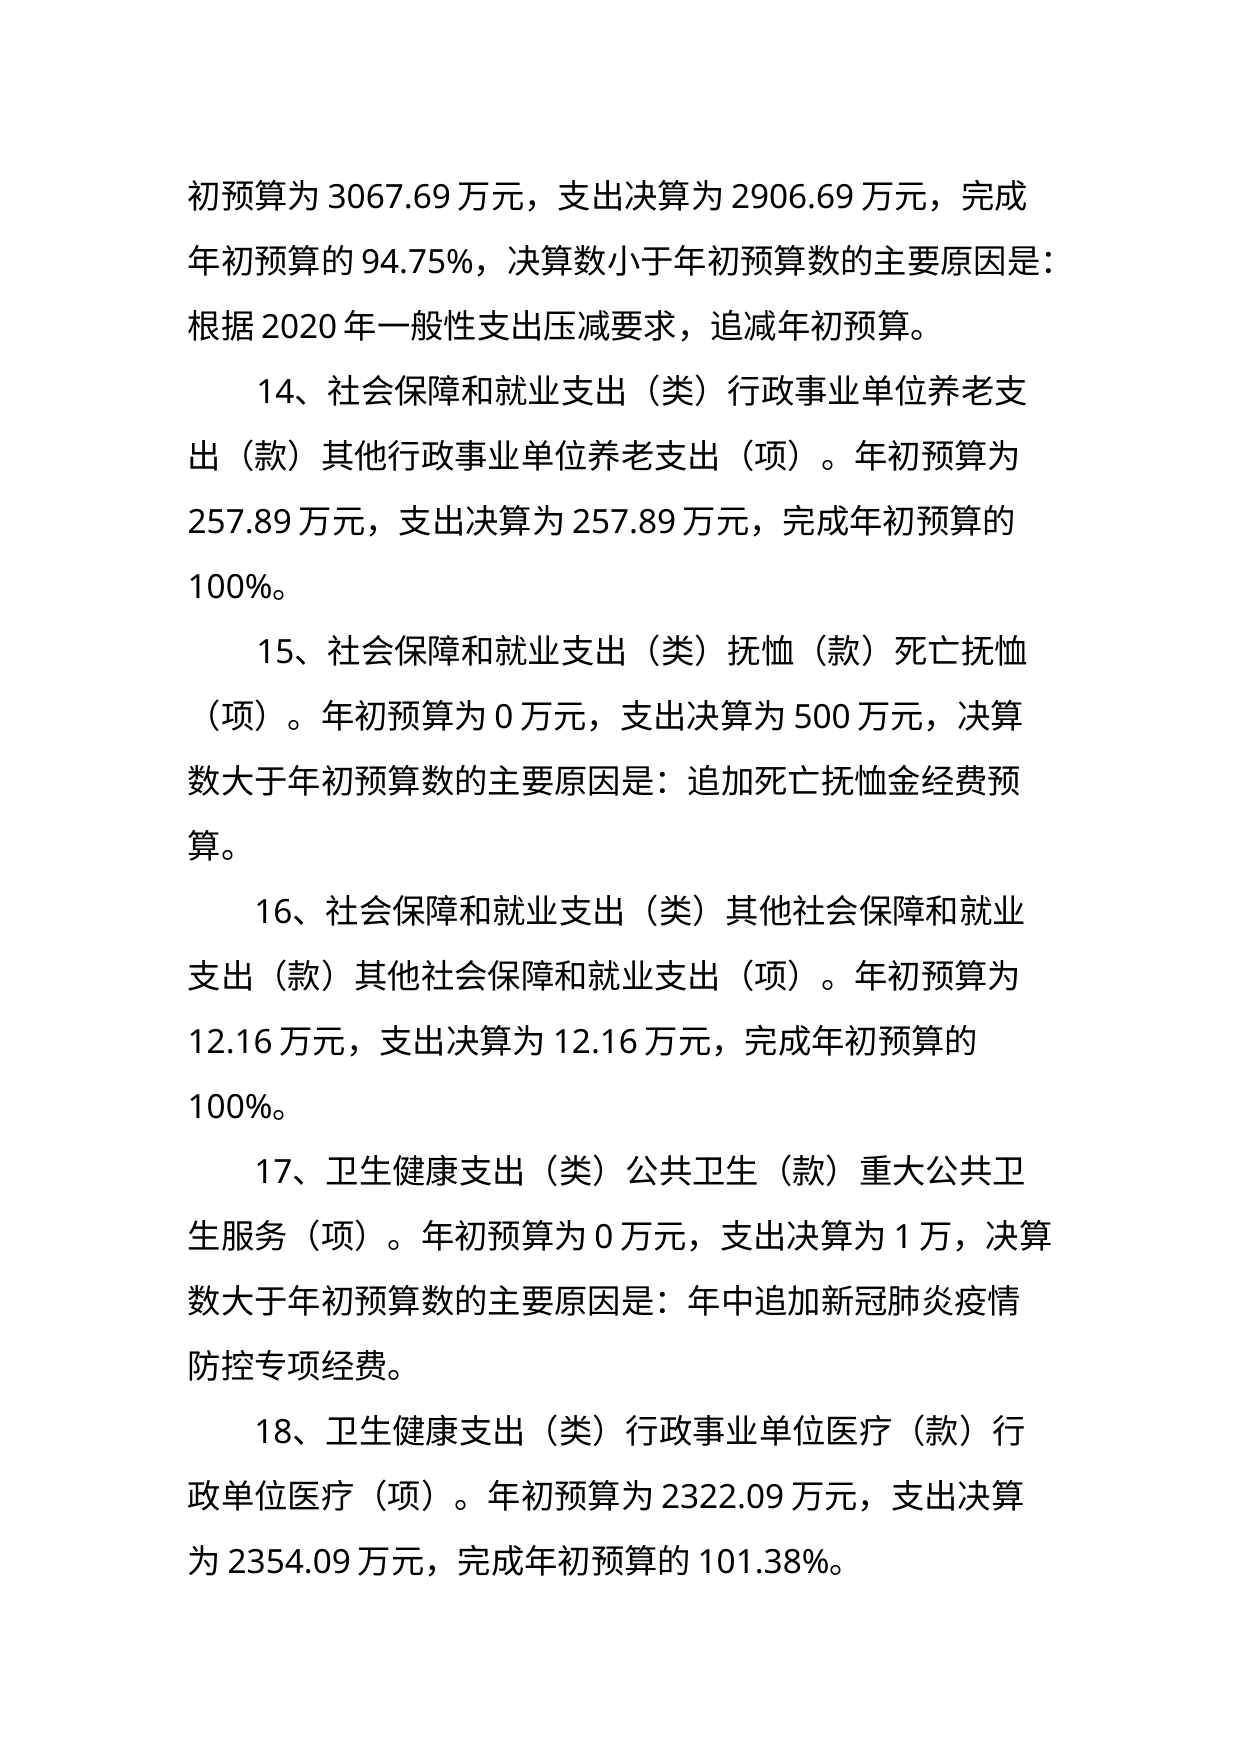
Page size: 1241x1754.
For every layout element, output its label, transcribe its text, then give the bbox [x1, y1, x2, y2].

text 15、社会保障和就业支出（类）抚恤（款）死亡抚恤（项）。年初预算为0万元，支出决算为500万元，决算数大于年初预算数的主要原因是：追加死亡抚恤金经费预算。 [187, 617, 1053, 877]
text 16、社会保障和就业支出（类）其他社会保障和就业支出（款）其他社会保障和就业支出（项）。年初预算为12.16万元，支出决算为12.16万元，完成年初预算的100%。 [187, 877, 1053, 1137]
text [187, 162, 1053, 357]
text 14、社会保障和就业支出（类）行政事业单位养老支出（款）其他行政事业单位养老支出（项）。年初预算为257.89万元，支出决算为257.89万元，完成年初预算的100%。 [187, 357, 1053, 617]
text 17、卫生健康支出（类）公共卫生（款）重大公共卫生服务（项）。年初预算为0万元，支出决算为1万，决算数大于年初预算数的主要原因是：年中追加新冠肺炎疫情防控专项经费。 [187, 1137, 1053, 1397]
text 18、卫生健康支出（类）行政事业单位医疗（款）行政单位医疗（项）。年初预算为2322.09万元，支出决算为2354.09万元，完成年初预算的101.38%。 [187, 1397, 1053, 1592]
